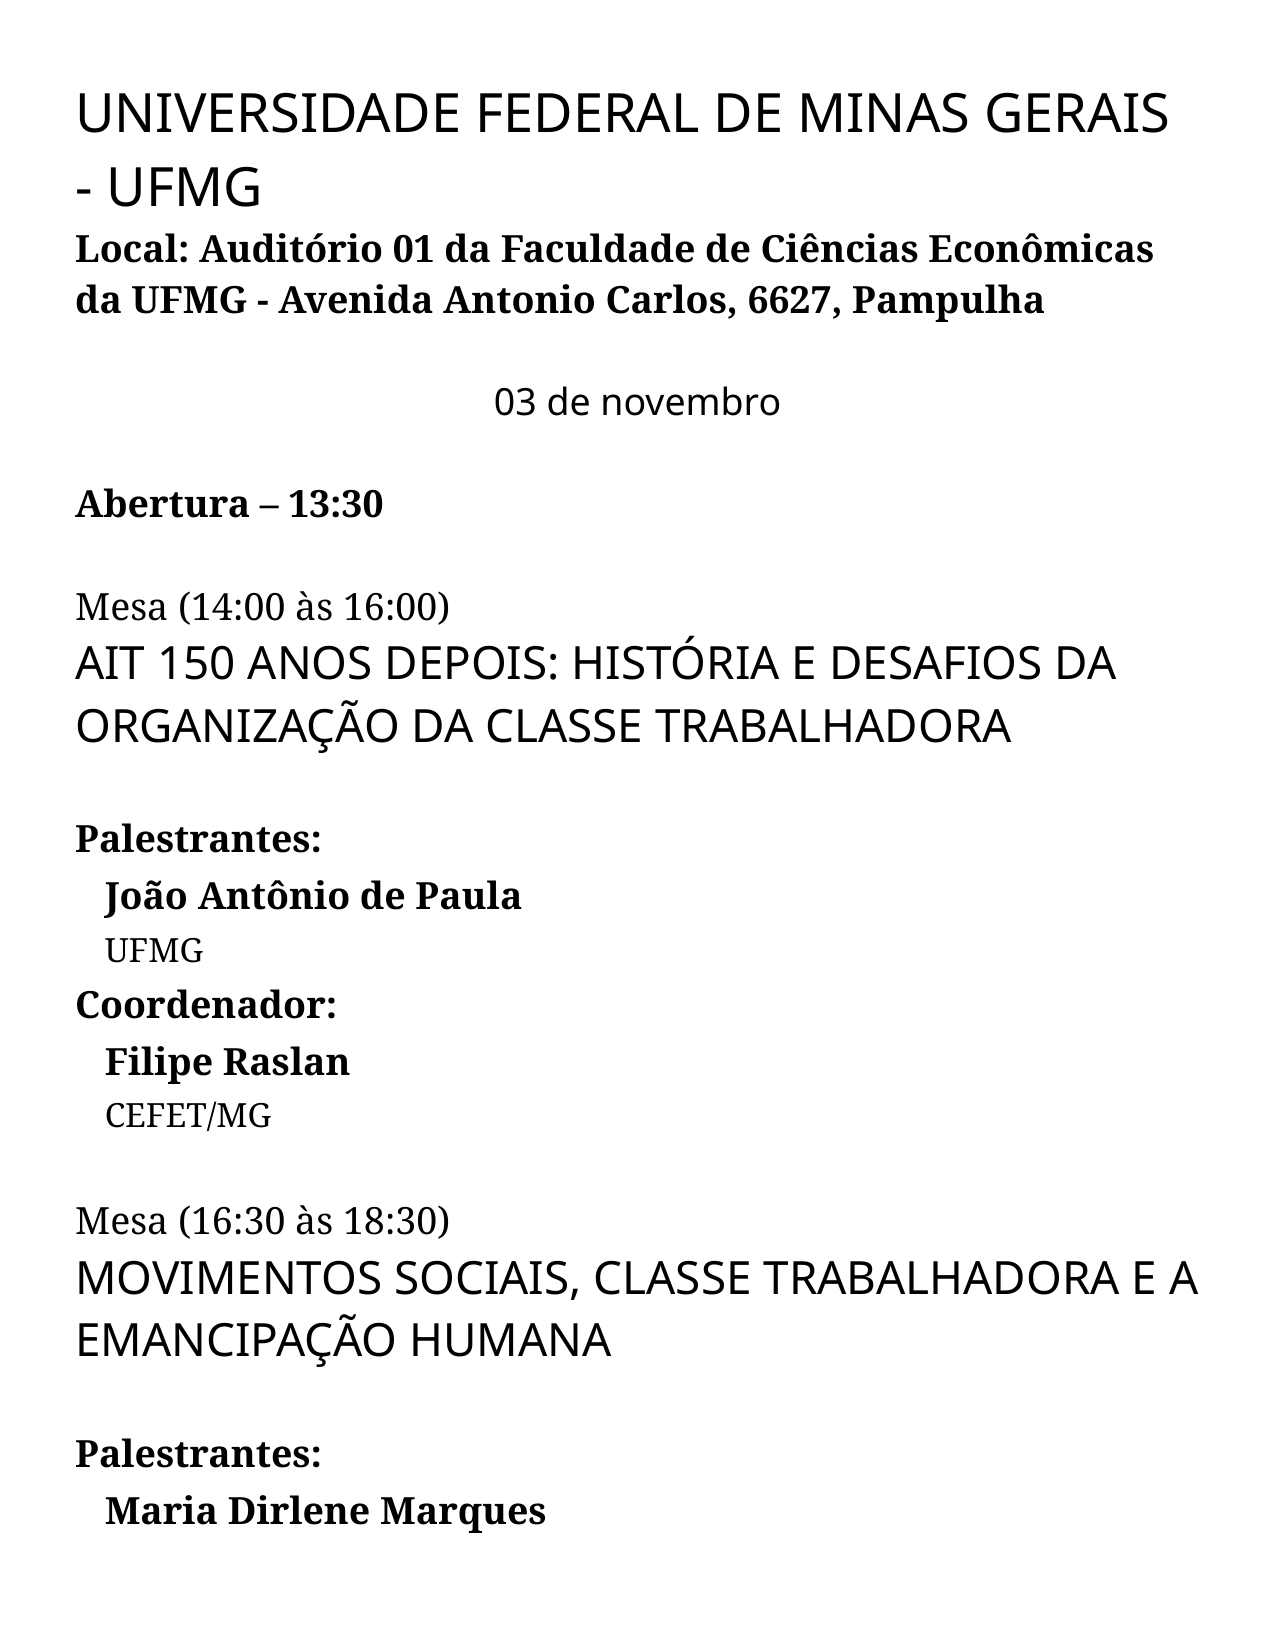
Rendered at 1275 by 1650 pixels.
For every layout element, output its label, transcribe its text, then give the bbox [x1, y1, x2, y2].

text CEFET/MG [104, 1092, 1200, 1137]
text Local: Auditório 01 da Faculdade de Ciências Econômicas da UFMG - Avenida Antonio Carlos, 6627, Pampulha [75, 222, 1200, 324]
text Maria Dirlene Marques [104, 1484, 1200, 1535]
text Filipe Raslan [104, 1035, 1200, 1086]
text 03 de novembro [75, 376, 1200, 427]
text UNIVERSIDADE FEDERAL DE MINAS GERAIS - UFMG [75, 75, 1200, 222]
text MOVIMENTOS SOCIAIS, CLASSE TRABALHADORA E A EMANCIPAÇÃO HUMANA [75, 1245, 1200, 1370]
text UFMG [104, 927, 1200, 972]
text João Antônio de Paula [104, 869, 1200, 921]
text Palestrantes: [75, 1427, 1200, 1478]
text Palestrantes: [75, 813, 1200, 864]
text Mesa (14:00 às 16:00) [75, 580, 1200, 631]
text Coordenador: [75, 978, 1200, 1029]
text Mesa (16:30 às 18:30) [75, 1194, 1200, 1245]
text AIT 150 ANOS DEPOIS: HISTÓRIA E DESAFIOS DA ORGANIZAÇÃO DA CLASSE TRABALHADORA [75, 631, 1200, 756]
text Abertura – 13:30 [75, 478, 1200, 529]
